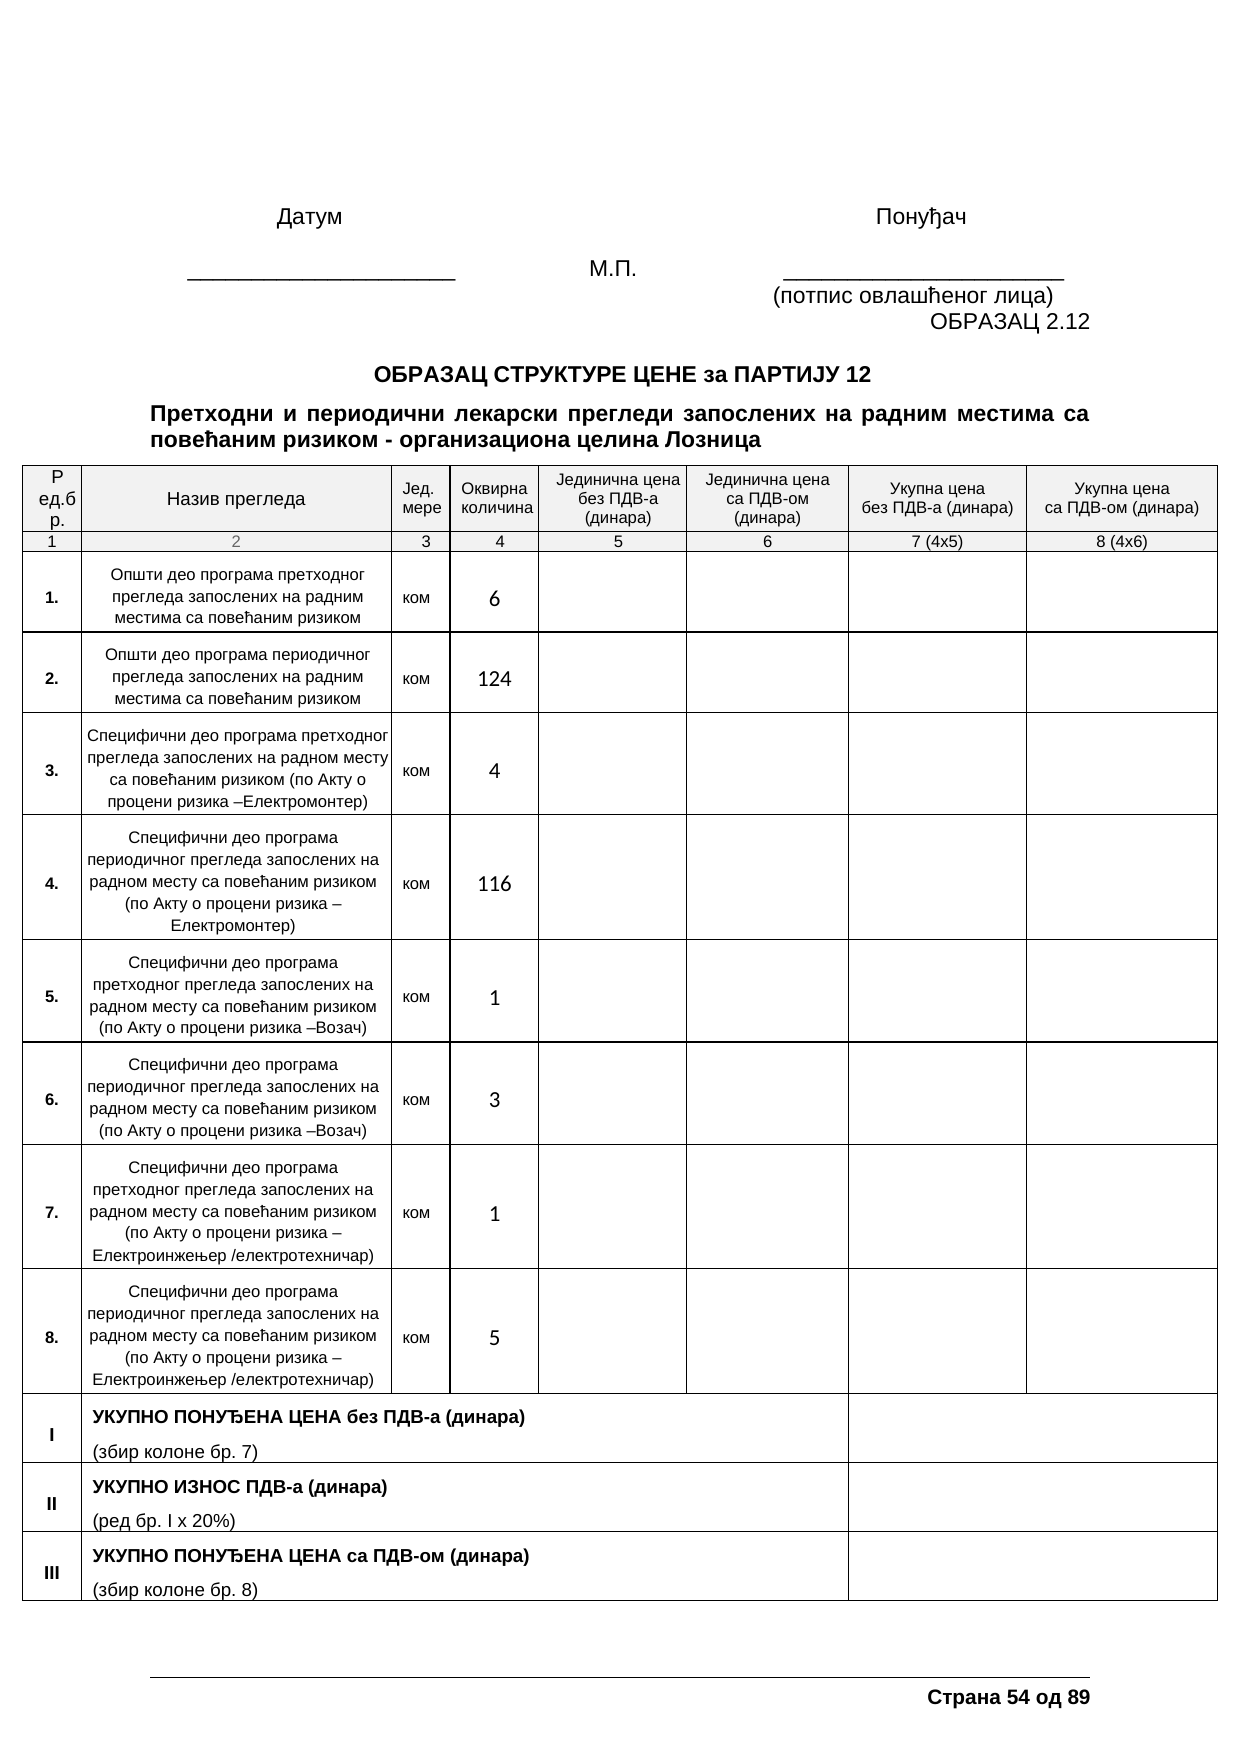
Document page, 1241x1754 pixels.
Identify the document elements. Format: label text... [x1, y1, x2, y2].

table_cell Специфични део програма периодичног прегледа запослених на радном месту са повећаним ризиком (по Акту о процени ризика –Електроинжењер /електротехничар) [82, 1269, 391, 1393]
table_cell УКУПНО ПОНУЂЕНА ЦЕНА без ПДВ-а (динара) (збир колоне бр. 7) [82, 1394, 848, 1462]
table_cell 8 (4х6) [1027, 532, 1217, 551]
table_cell [687, 1145, 848, 1268]
table_cell 2. [23, 633, 81, 712]
text ОБРАЗАЦ СТРУКТУРЕ ЦЕНЕ за ПАРТИЈУ 12 [150, 361, 1095, 387]
table_cell [849, 713, 1026, 814]
table_header Јед. мере [392, 466, 449, 531]
table_cell 5. [23, 940, 81, 1041]
table_header Оквирна количина [451, 466, 538, 531]
table_cell Специфични део програма претходног прегледа запослених на радном месту са повећаним ризиком (по Акту о процени ризика –Електромонтер) [82, 713, 391, 814]
text (потпис овлашћеног лица) [150, 282, 1090, 308]
table_cell [687, 1043, 848, 1144]
table_cell [849, 1269, 1026, 1393]
table_cell [687, 1269, 848, 1393]
table_cell ком [392, 815, 449, 939]
text Претходни и периодични лекарски прегледи запослених на радним местима са повећаним ризиком - организациона целина Лозница [150, 400, 1090, 452]
table_cell УКУПНО ИЗНОС ПДВ-а (динара) (ред бр. I х 20%) [82, 1463, 848, 1531]
table_cell II [23, 1463, 81, 1531]
table_cell 1. [23, 552, 81, 631]
table_cell [687, 713, 848, 814]
table_cell [849, 1532, 1217, 1600]
table_cell ком [392, 940, 449, 1041]
table_cell I [23, 1394, 81, 1462]
table_cell [849, 940, 1026, 1041]
table_cell [1027, 633, 1217, 712]
table_cell [539, 552, 686, 631]
table_cell 6 [687, 532, 848, 551]
table_cell ком [392, 552, 449, 631]
table_cell [687, 815, 848, 939]
table_cell 4 [451, 532, 538, 551]
table_cell 3 [451, 1043, 538, 1144]
table_cell [539, 633, 686, 712]
table_cell ком [392, 1269, 449, 1393]
table_header Укупна цена са ПДВ-ом (динара) [1027, 466, 1217, 531]
table_cell 8. [23, 1269, 81, 1393]
table_cell [539, 1145, 686, 1268]
text _____________________ М.П. ______________________ [187, 255, 1090, 282]
table_cell 1 [451, 1145, 538, 1268]
table_cell 5 [451, 1269, 538, 1393]
table_cell 7. [23, 1145, 81, 1268]
table_cell УКУПНО ПОНУЂЕНА ЦЕНА са ПДВ-ом (динара) (збир колоне бр. 8) [82, 1532, 848, 1600]
table_cell 6 [451, 552, 538, 631]
table_cell [849, 1463, 1217, 1531]
table_cell [539, 1043, 686, 1144]
table_cell Општи део програма периодичног прегледа запослених на радним местима са повећаним ризиком [82, 633, 391, 712]
table_cell 1 [23, 532, 81, 551]
table_cell [687, 940, 848, 1041]
table_cell [539, 1269, 686, 1393]
table_cell [687, 633, 848, 712]
table_cell 116 [451, 815, 538, 939]
table_header Ред.бр. [23, 466, 81, 531]
table_cell Општи део програма претходног прегледа запослених на радним местима са повећаним ризиком [82, 552, 391, 631]
table_cell ком [392, 713, 449, 814]
table_cell Специфични део програма периодичног прегледа запослених на радном месту са повећаним ризиком (по Акту о процени ризика –Возач) [82, 1043, 391, 1144]
table_cell 4 [451, 713, 538, 814]
table_cell 6. [23, 1043, 81, 1144]
table_cell [849, 1394, 1217, 1462]
table_cell [539, 713, 686, 814]
table_cell Специфични део програма периодичног прегледа запослених на радном месту са повећаним ризиком (по Акту о процени ризика –Електромонтер) [82, 815, 391, 939]
table_cell [1027, 1269, 1217, 1393]
table_cell [1027, 713, 1217, 814]
table_cell III [23, 1532, 81, 1600]
table_cell [849, 815, 1026, 939]
table_cell [849, 633, 1026, 712]
table_header Јединична цена са ПДВ-ом (динара) [687, 466, 848, 531]
table_cell 1 [451, 940, 538, 1041]
table_cell [1027, 940, 1217, 1041]
table_cell Специфични део програма претходног прегледа запослених на радном месту са повећаним ризиком (по Акту о процени ризика –Електроинжењер /електротехничар) [82, 1145, 391, 1268]
table_cell [1027, 1145, 1217, 1268]
table_header Укупна цена без ПДВ-а (динара) [849, 466, 1026, 531]
table_cell [849, 552, 1026, 631]
table_cell 2 [82, 532, 391, 551]
table_cell 3 [392, 532, 449, 551]
table_cell [1027, 1043, 1217, 1144]
table_cell [849, 1043, 1026, 1144]
table_cell 7 (4х5) [849, 532, 1026, 551]
table_cell 124 [451, 633, 538, 712]
table_cell Специфични део програма претходног прегледа запослених на радном месту са повећаним ризиком (по Акту о процени ризика –Возач) [82, 940, 391, 1041]
table_cell [1027, 815, 1217, 939]
table_cell [539, 815, 686, 939]
table_cell [849, 1145, 1026, 1268]
table_cell ком [392, 1043, 449, 1144]
table_cell 3. [23, 713, 81, 814]
table_cell ком [392, 1145, 449, 1268]
table_header Јединична цена без ПДВ-а (динара) [539, 466, 686, 531]
table_cell 4. [23, 815, 81, 939]
table_cell [687, 552, 848, 631]
table_cell 5 [539, 532, 686, 551]
text Датум Понуђач [187, 203, 1090, 229]
table_cell [1027, 552, 1217, 631]
table_cell ком [392, 633, 449, 712]
text ОБРАЗАЦ 2.12 [150, 308, 1090, 334]
table_cell [539, 940, 686, 1041]
table_header Назив прегледа [82, 466, 391, 531]
